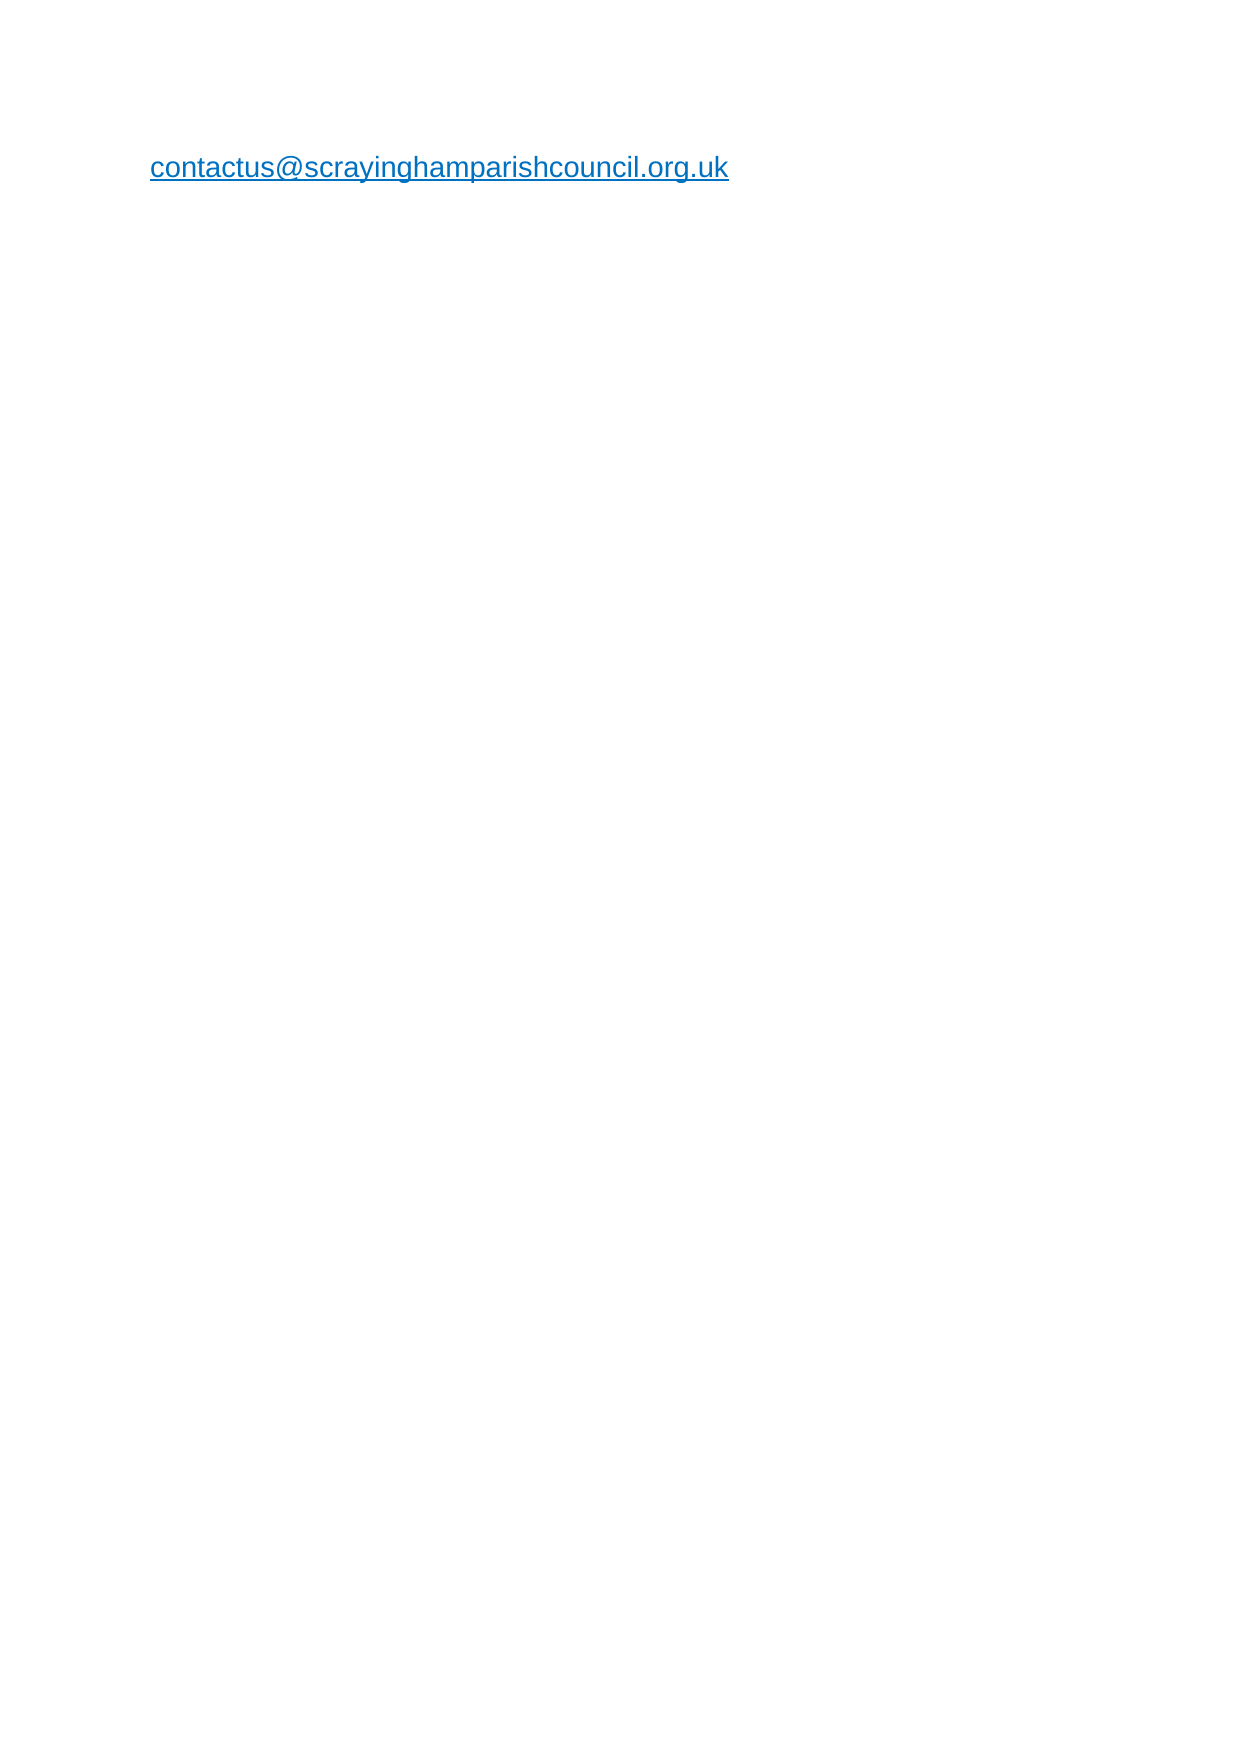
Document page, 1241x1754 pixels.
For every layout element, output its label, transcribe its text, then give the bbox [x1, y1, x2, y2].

text contactus@scrayinghamparishcouncil.org.uk [150, 150, 1090, 183]
